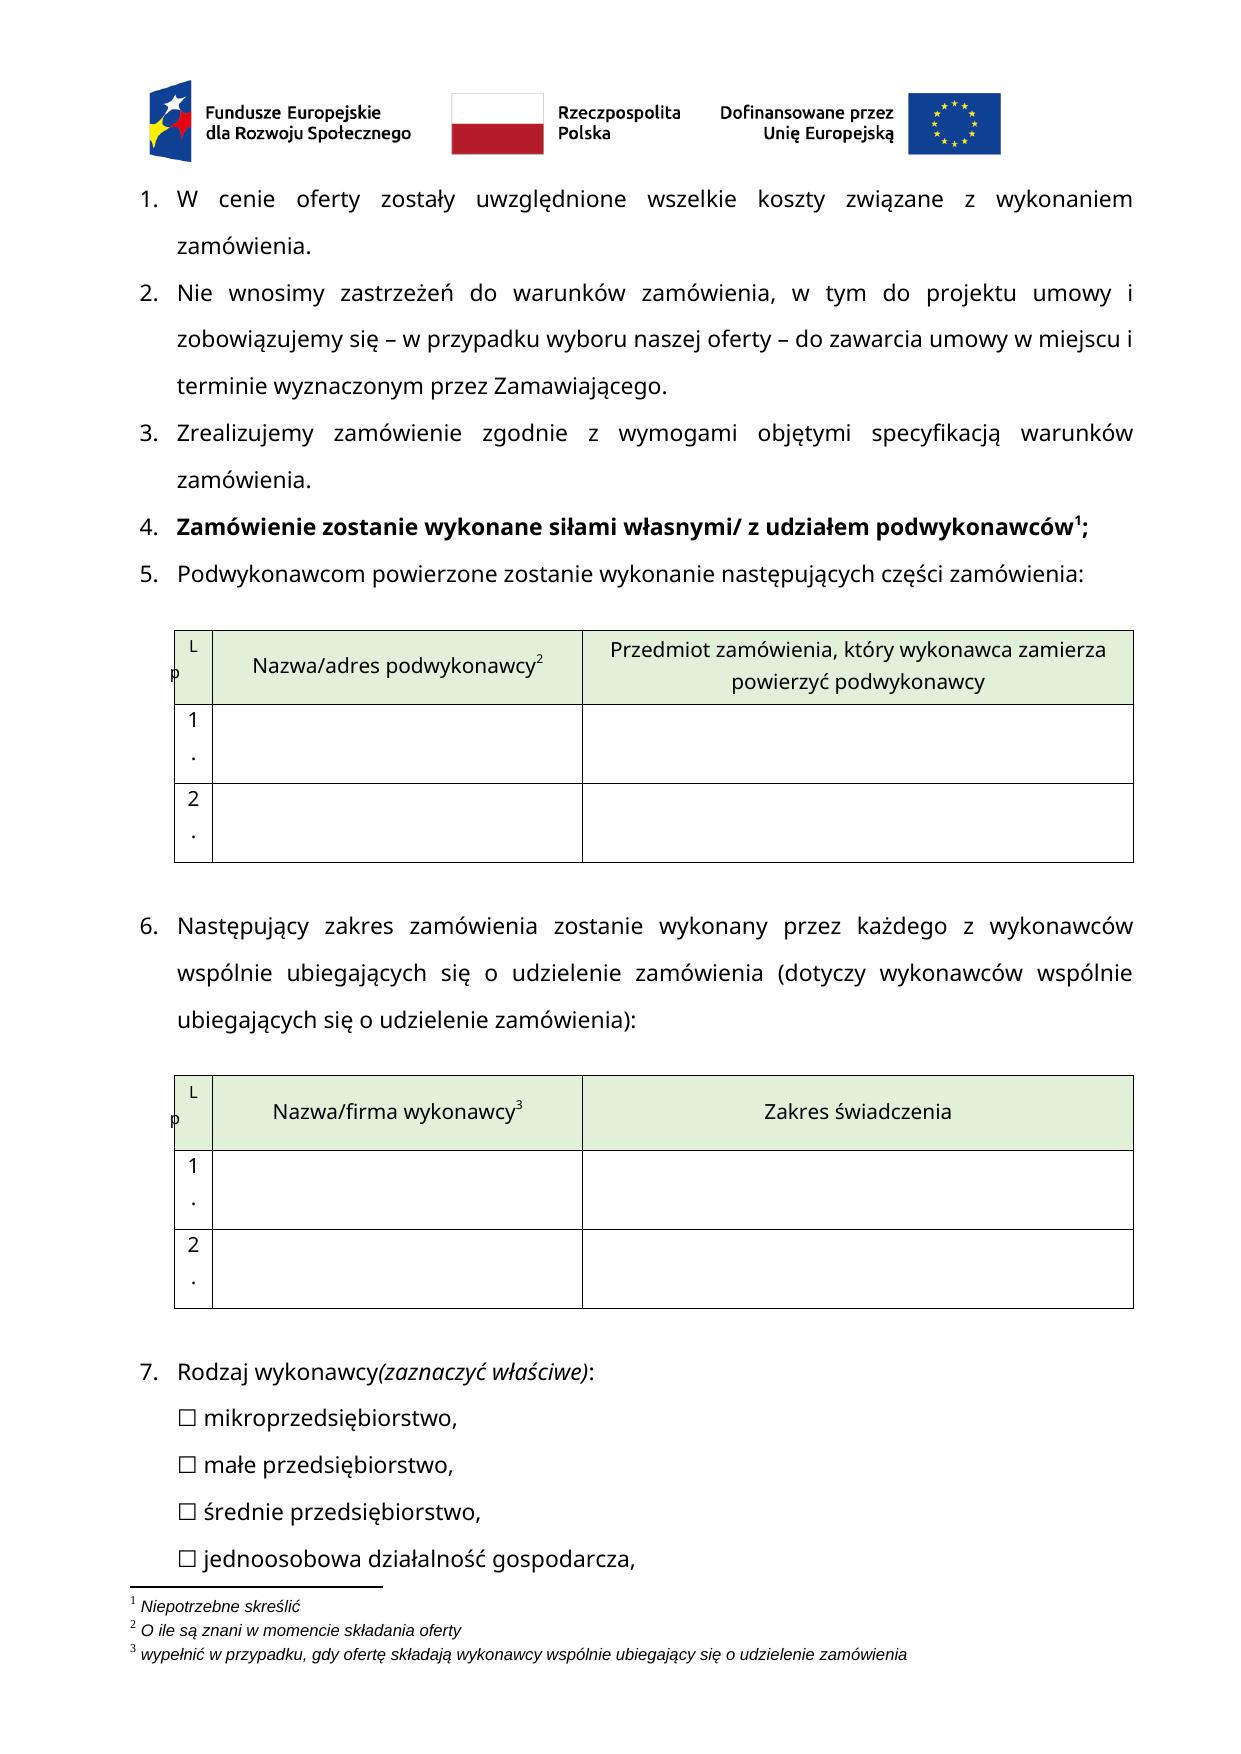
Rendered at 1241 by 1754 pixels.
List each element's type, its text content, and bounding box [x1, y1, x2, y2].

table_header Zakres świadczenia [583, 1076, 1133, 1150]
list Zrealizujemy zamówienie zgodnie z wymogami objętymi specyfikacją warunków zamówienia. [139, 417, 1134, 495]
table_header Nazwa/adres podwykonawcy [213, 631, 582, 704]
table_header Nazwa/firma wykonawcy [213, 1076, 582, 1150]
picture [129, 59, 1021, 183]
table_cell [583, 1230, 1133, 1308]
table_cell 1. [175, 1151, 212, 1229]
list W cenie oferty zostały uwzględnione wszelkie koszty związane z wykonaniem zamówienia. [139, 183, 1134, 261]
table_cell [213, 784, 582, 862]
table_header Lp [175, 631, 212, 704]
text małe przedsiębiorstwo, [177, 1449, 1134, 1481]
table_cell [213, 1151, 582, 1229]
table_cell [583, 1151, 1133, 1229]
list Zamówienie zostanie wykonane siłami własnymi/ z udziałem podwykonawców; [139, 511, 1134, 542]
list Następujący zakres zamówienia zostanie wykonany przez każdego z wykonawców wspólnie ubiegających się o udzielenie zamówienia (dotyczy wykonawców wspólnie ubiegających się o udzielenie zamówienia): [139, 910, 1134, 1035]
table_cell [583, 784, 1133, 862]
table_header Przedmiot zamówienia, który wykonawca zamierza powierzyć podwykonawcy [583, 631, 1133, 704]
table_header Lp [175, 1076, 212, 1150]
text mikroprzedsiębiorstwo, [177, 1402, 1134, 1434]
list Nie wnosimy zastrzeżeń do warunków zamówienia, w tym do projektu umowy i zobowiązujemy się – w przypadku wyboru naszej oferty – do zawarcia umowy w miejscu i terminie wyznaczonym przez Zamawiającego. [139, 277, 1134, 402]
table_cell [213, 705, 582, 783]
table_cell 2. [175, 1230, 212, 1308]
text jednoosobowa działalność gospodarcza, [177, 1543, 1134, 1574]
table_cell [213, 1230, 582, 1308]
table_cell [583, 705, 1133, 783]
table_cell 1. [175, 705, 212, 783]
table_cell 2. [175, 784, 212, 862]
text średnie przedsiębiorstwo, [177, 1496, 1134, 1527]
list Rodzaj wykonawcy(zaznaczyć właściwe): [139, 1356, 1134, 1387]
list Podwykonawcom powierzone zostanie wykonanie następujących części zamówienia: [139, 558, 1134, 589]
